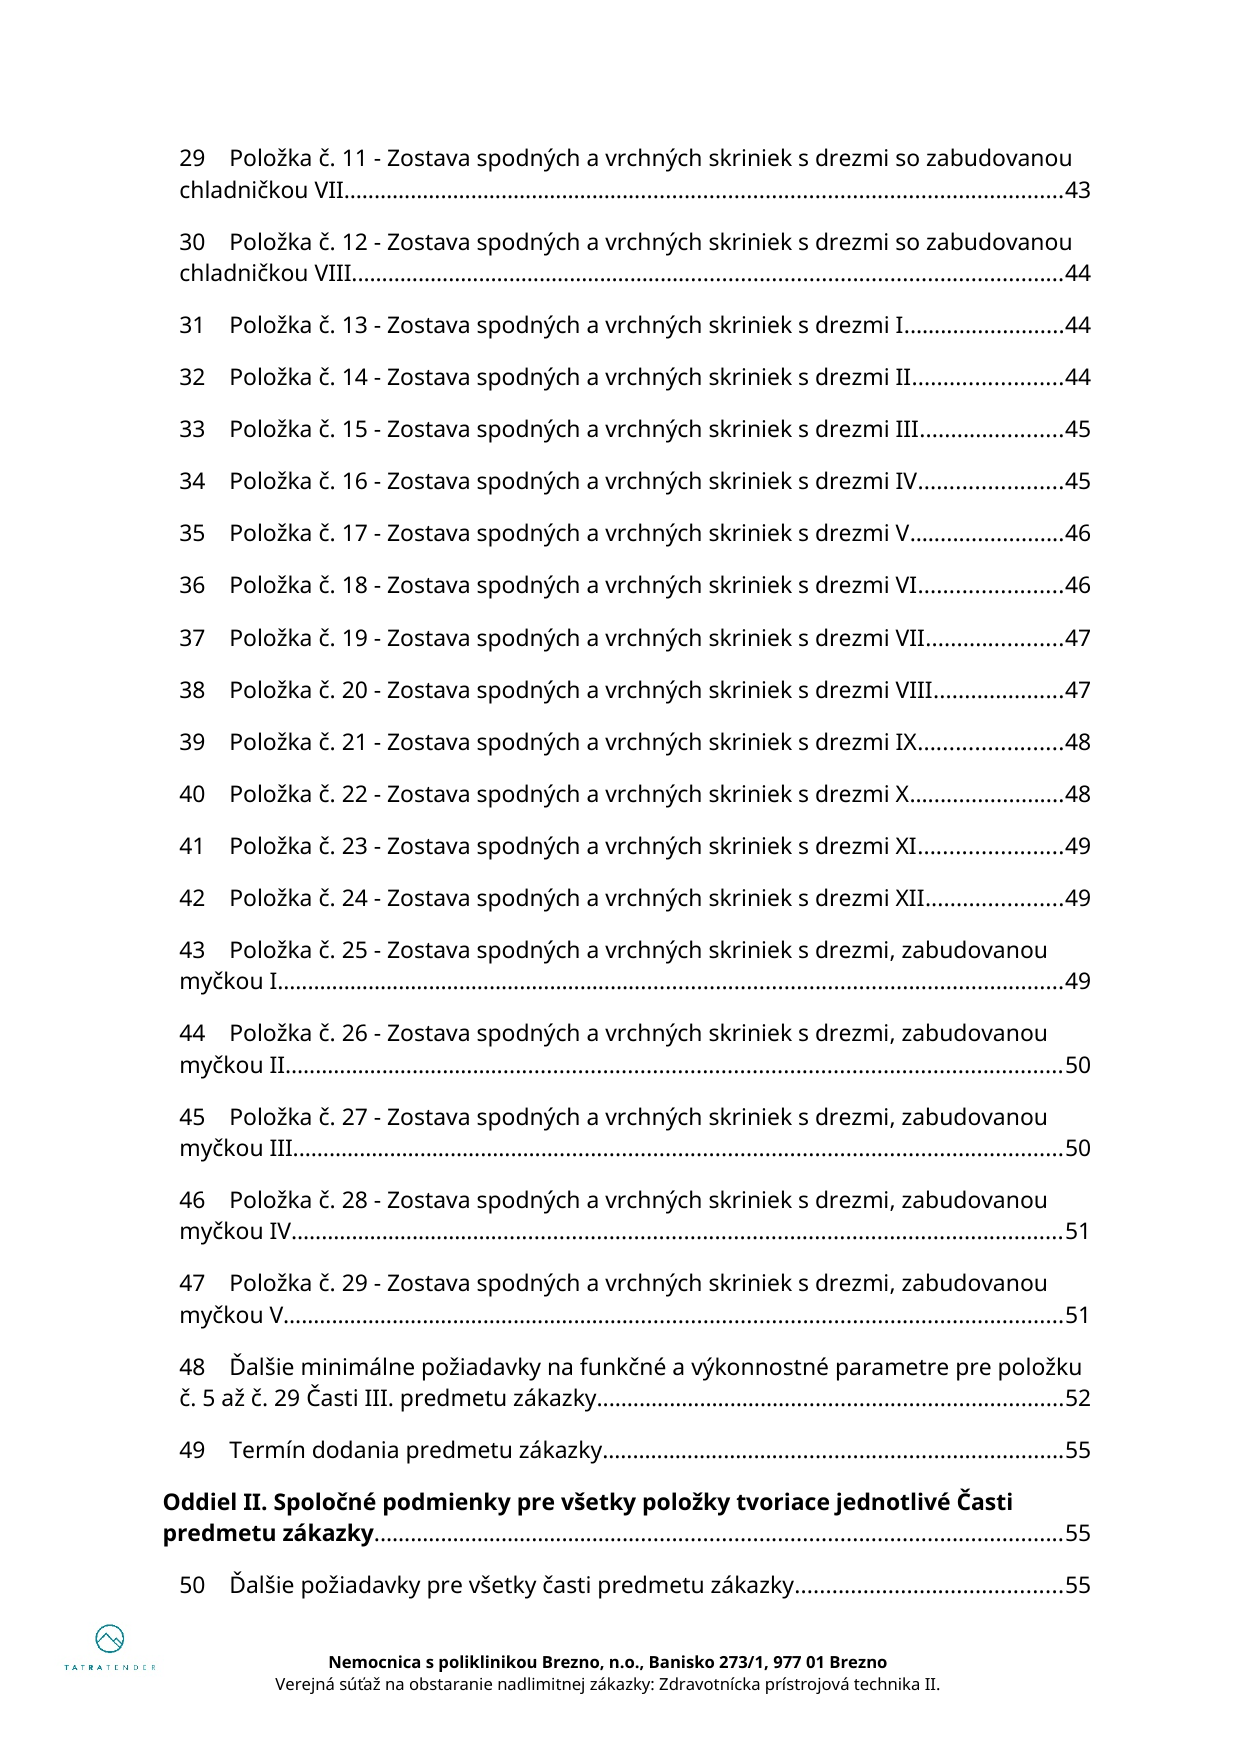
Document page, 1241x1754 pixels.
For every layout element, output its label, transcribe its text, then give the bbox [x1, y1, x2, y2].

text 42 Položka č. 24 - Zostava spodných a vrchných skriniek s drezmi XII 49 [179, 882, 1093, 913]
text 49 Termín dodania predmetu zákazky 55 [179, 1434, 1093, 1465]
text 37 Položka č. 19 - Zostava spodných a vrchných skriniek s drezmi VII 47 [179, 621, 1093, 653]
text 38 Položka č. 20 - Zostava spodných a vrchných skriniek s drezmi VIII 47 [179, 673, 1093, 705]
text Oddiel II. Spoločné podmienky pre všetky položky tvoriace jednotlivé Časti predmetu zákazky 55 [162, 1486, 1093, 1548]
text 33 Položka č. 15 - Zostava spodných a vrchných skriniek s drezmi III 45 [179, 413, 1093, 444]
text 40 Položka č. 22 - Zostava spodných a vrchných skriniek s drezmi X 48 [179, 778, 1093, 809]
text 30 Položka č. 12 - Zostava spodných a vrchných skriniek s drezmi so zabudovanou chladničkou VIII 44 [179, 226, 1093, 288]
text 41 Položka č. 23 - Zostava spodných a vrchných skriniek s drezmi XI 49 [179, 830, 1093, 861]
text 47 Položka č. 29 - Zostava spodných a vrchných skriniek s drezmi, zabudovanou myčkou V 51 [179, 1267, 1093, 1330]
text 34 Položka č. 16 - Zostava spodných a vrchných skriniek s drezmi IV 45 [179, 465, 1093, 496]
text 50 Ďalšie požiadavky pre všetky časti predmetu zákazky 55 [179, 1569, 1093, 1601]
text 29 Položka č. 11 - Zostava spodných a vrchných skriniek s drezmi so zabudovanou chladničkou VII 43 [179, 142, 1093, 205]
picture [43, 1600, 176, 1694]
text 44 Položka č. 26 - Zostava spodných a vrchných skriniek s drezmi, zabudovanou myčkou II 50 [179, 1017, 1093, 1080]
text 31 Položka č. 13 - Zostava spodných a vrchných skriniek s drezmi I 44 [179, 309, 1093, 340]
text 43 Položka č. 25 - Zostava spodných a vrchných skriniek s drezmi, zabudovanou myčkou I 49 [179, 934, 1093, 996]
text 32 Položka č. 14 - Zostava spodných a vrchných skriniek s drezmi II 44 [179, 361, 1093, 392]
text 36 Položka č. 18 - Zostava spodných a vrchných skriniek s drezmi VI 46 [179, 569, 1093, 601]
text 46 Položka č. 28 - Zostava spodných a vrchných skriniek s drezmi, zabudovanou myčkou IV 51 [179, 1184, 1093, 1246]
text 39 Položka č. 21 - Zostava spodných a vrchných skriniek s drezmi IX 48 [179, 726, 1093, 757]
text 48 Ďalšie minimálne požiadavky na funkčné a výkonnostné parametre pre položku č. 5 až č. 29 Časti III. predmetu zákazky 52 [179, 1351, 1093, 1413]
text 35 Položka č. 17 - Zostava spodných a vrchných skriniek s drezmi V 46 [179, 517, 1093, 548]
text 45 Položka č. 27 - Zostava spodných a vrchných skriniek s drezmi, zabudovanou myčkou III 50 [179, 1101, 1093, 1163]
